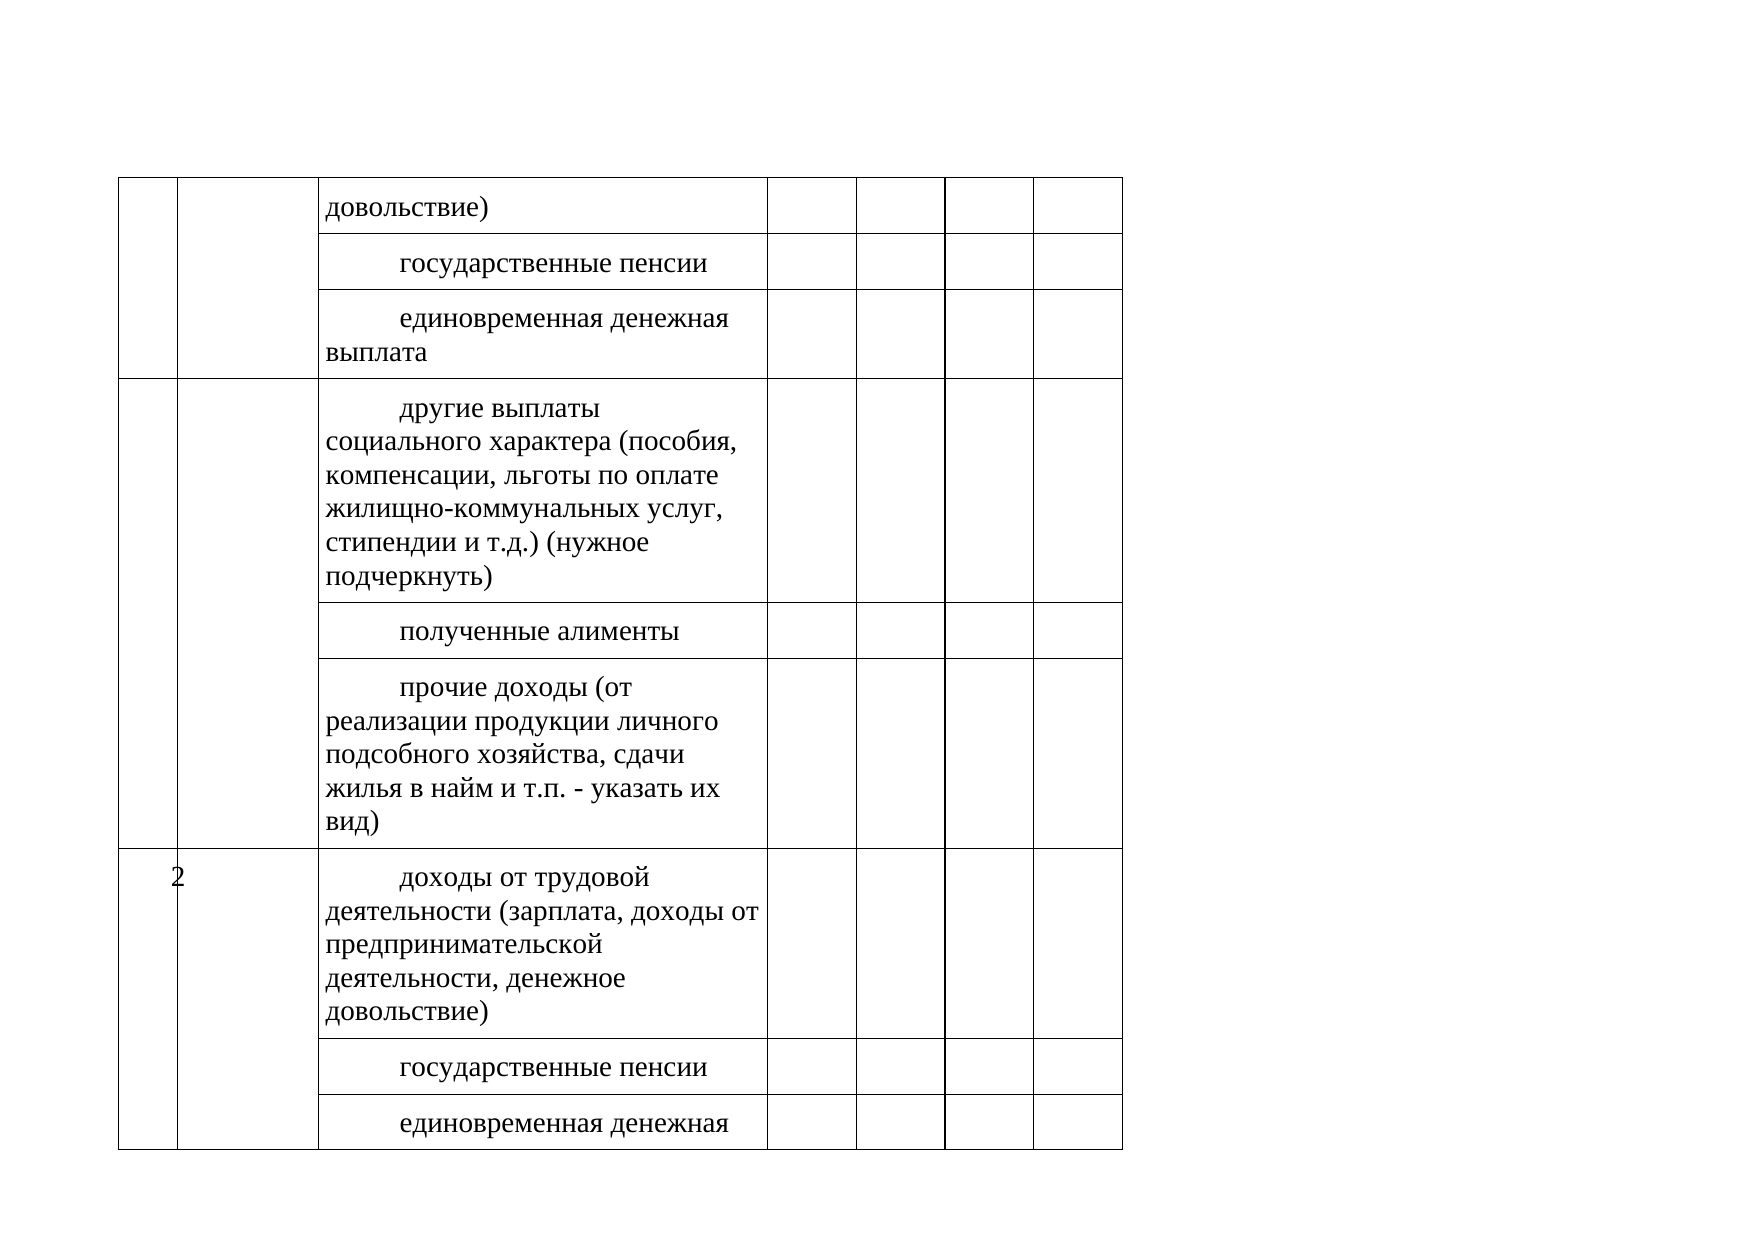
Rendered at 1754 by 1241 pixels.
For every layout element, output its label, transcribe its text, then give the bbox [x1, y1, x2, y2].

table_cell [857, 290, 944, 378]
table_cell [857, 178, 944, 233]
table_cell [119, 379, 177, 848]
table_cell [768, 178, 856, 233]
table_cell [946, 849, 1033, 1038]
table_cell [857, 1039, 944, 1093]
table_cell [768, 1039, 856, 1093]
table_cell [946, 379, 1033, 602]
table_cell [1034, 290, 1122, 378]
table_cell [946, 234, 1033, 289]
table_cell [946, 1095, 1033, 1149]
table_cell [1034, 849, 1122, 1038]
table_cell [768, 603, 856, 658]
table_cell [768, 379, 856, 602]
table_cell [857, 234, 944, 289]
table_cell [768, 1095, 856, 1149]
table_cell [178, 178, 318, 378]
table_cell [319, 178, 767, 233]
table_cell [857, 659, 944, 848]
table_cell [946, 659, 1033, 848]
table_cell доходы от трудовой деятельности (зарплата, доходы от предпринимательской деятельности, денежное довольствие) [319, 849, 767, 1038]
table_cell [1034, 1095, 1122, 1149]
table_cell [768, 849, 856, 1038]
table_cell [1034, 234, 1122, 289]
table_cell [1034, 178, 1122, 233]
table_cell [768, 659, 856, 848]
table_cell [946, 290, 1033, 378]
table_cell 2 [119, 849, 177, 1149]
table_cell [768, 234, 856, 289]
table_cell другие выплаты социального характера (пособия, компенсации, льготы по оплате жилищно-коммунальных услуг, стипендии и т.д.) (нужное подчеркнуть) [319, 379, 767, 602]
table_cell [178, 849, 318, 1149]
table_cell [946, 1039, 1033, 1093]
table_cell [857, 379, 944, 602]
table_cell [857, 603, 944, 658]
table_cell [1034, 1039, 1122, 1093]
table_cell [768, 290, 856, 378]
table_cell [1034, 659, 1122, 848]
table_cell [946, 178, 1033, 233]
table_cell прочие доходы (от реализации продукции личного подсобного хозяйства, сдачи жилья в найм и т.п. - указать их вид) [319, 659, 767, 848]
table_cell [319, 1095, 767, 1149]
table_cell полученные алименты [319, 603, 767, 658]
table_cell [946, 603, 1033, 658]
table_cell [1034, 379, 1122, 602]
table_cell государственные пенсии [319, 234, 767, 289]
table_cell 1 [119, 178, 177, 378]
table_cell [857, 1095, 944, 1149]
table_cell [1034, 603, 1122, 658]
table_cell [857, 849, 944, 1038]
table_cell государственные пенсии [319, 1039, 767, 1093]
table_cell [178, 379, 318, 848]
table_cell единовременная денежная выплата [319, 290, 767, 378]
